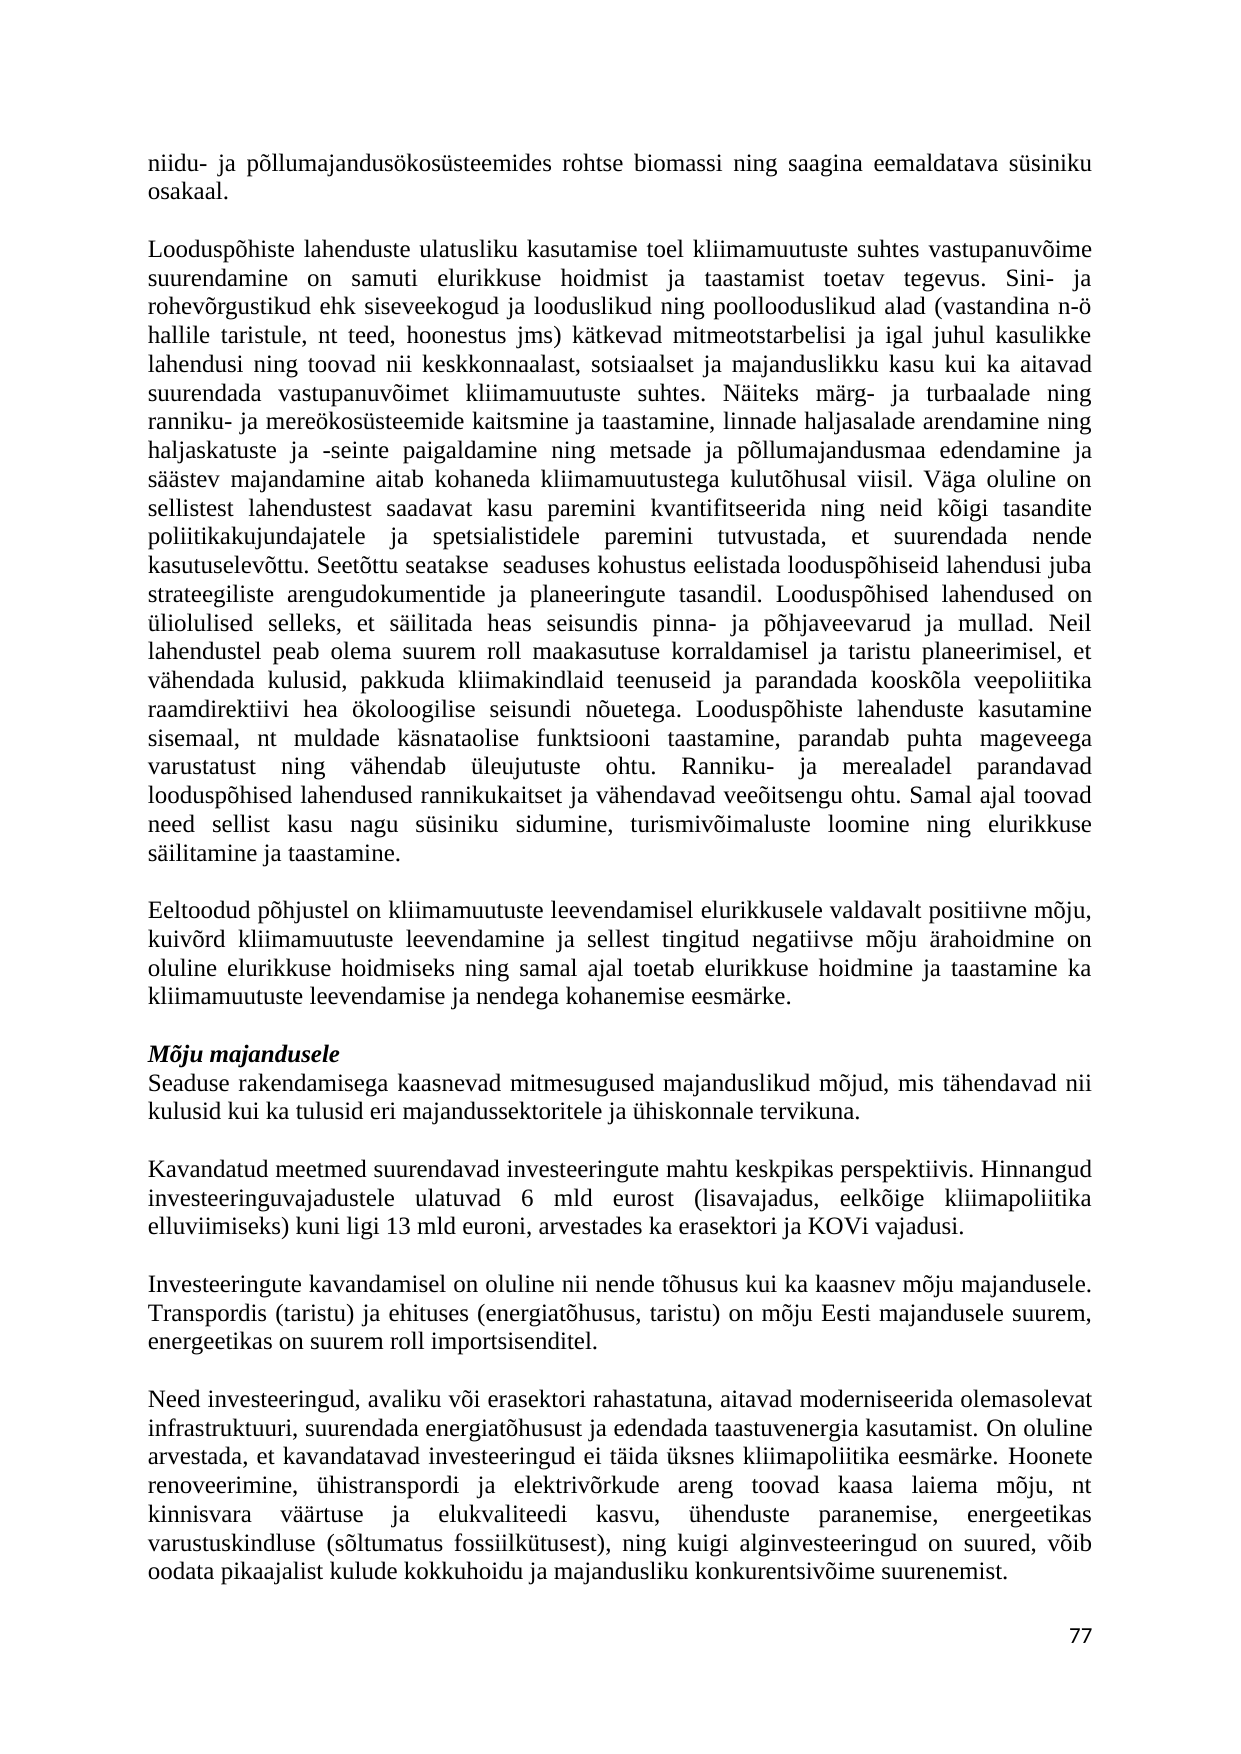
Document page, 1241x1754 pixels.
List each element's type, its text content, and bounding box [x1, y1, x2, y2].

text Kavandatud meetmed suurendavad investeeringute mahtu keskpikas perspektiivis. Hinnangud investeeringuvajadustele ulatuvad 6 mld eurost (lisavajadus, eelkõige kliimapoliitika elluviimiseks) kuni ligi 13 mld euroni, arvestades ka erasektori ja KOVi vajadusi. [148, 1154, 1093, 1240]
text Mõju majandusele [148, 1039, 1093, 1068]
text Need investeeringud, avaliku või erasektori rahastatuna, aitavad moderniseerida olemasolevat infrastruktuuri, suurendada energiatõhusust ja edendada taastuvenergia kasutamist. On oluline arvestada, et kavandatavad investeeringud ei täida üksnes kliimapoliitika eesmärke. Hoonete renoveerimine, ühistranspordi ja elektrivõrkude areng toovad kaasa laiema mõju, nt kinnisvara väärtuse ja elukvaliteedi kasvu, ühenduste paranemise, energeetikas varustuskindluse (sõltumatus fossiilkütusest), ning kuigi alginvesteeringud on suured, võib oodata pikaajalist kulude kokkuhoidu ja majandusliku konkurentsivõime suurenemist. [148, 1384, 1093, 1585]
text Eeltoodud põhjustel on kliimamuutuste leevendamisel elurikkusele valdavalt positiivne mõju, kuivõrd kliimamuutuste leevendamine ja sellest tingitud negatiivse mõju ärahoidmine on oluline elurikkuse hoidmiseks ning samal ajal toetab elurikkuse hoidmine ja taastamine ka kliimamuutuste leevendamise ja nendega kohanemise eesmärke. [148, 895, 1093, 1010]
text Seaduse rakendamisega kaasnevad mitmesugused majanduslikud mõjud, mis tähendavad nii kulusid kui ka tulusid eri majandussektoritele ja ühiskonnale tervikuna. [148, 1068, 1093, 1125]
text Investeeringute kavandamisel on oluline nii nende tõhusus kui ka kaasnev mõju majandusele. Transpordis (taristu) ja ehituses (energiatõhusus, taristu) on mõju Eesti majandusele suurem, energeetikas on suurem roll importsisenditel. [148, 1269, 1093, 1355]
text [148, 148, 1093, 205]
text Looduspõhiste lahenduste ulatusliku kasutamise toel kliimamuutuste suhtes vastupanuvõime suurendamine on samuti elurikkuse hoidmist ja taastamist toetav tegevus. Sini- ja rohevõrgustikud ehk siseveekogud ja looduslikud ning poollooduslikud alad (vastandina n-ö hallile taristule, nt teed, hoonestus jms) kätkevad mitmeotstarbelisi ja igal juhul kasulikke lahendusi ning toovad nii keskkonnaalast, sotsiaalset ja majanduslikku kasu kui ka aitavad suurendada vastupanuvõimet kliimamuutuste suhtes. Näiteks märg- ja turbaalade ning ranniku- ja mereökosüsteemide kaitsmine ja taastamine, linnade haljasalade arendamine ning haljaskatuste ja -seinte paigaldamine ning metsade ja põllumajandusmaa edendamine ja säästev majandamine aitab kohaneda kliimamuutustega kulutõhusal viisil. Väga oluline on sellistest lahendustest saadavat kasu paremini kvantifitseerida ning neid kõigi tasandite poliitikakujundajatele ja spetsialistidele paremini tutvustada, et suurendada nende kasutuselevõttu. Seetõttu seatakse seaduses kohustus eelistada looduspõhiseid lahendusi juba strateegiliste arengudokumentide ja planeeringute tasandil. Looduspõhised lahendused on üliolulised selleks, et säilitada heas seisundis pinna- ja põhjaveevarud ja mullad. Neil lahendustel peab olema suurem roll maakasutuse korraldamisel ja taristu planeerimisel, et vähendada kulusid, pakkuda kliimakindlaid teenuseid ja parandada kooskõla veepoliitika raamdirektiivi hea ökoloogilise seisundi nõuetega. Looduspõhiste lahenduste kasutamine sisemaal, nt muldade käsnataolise funktsiooni taastamine, parandab puhta mageveega varustatust ning vähendab üleujutuste ohtu. Ranniku- ja merealadel parandavad looduspõhised lahendused rannikukaitset ja vähendavad veeõitsengu ohtu. Samal ajal toovad need sellist kasu nagu süsiniku sidumine, turismivõimaluste loomine ning elurikkuse säilitamine ja taastamine. [148, 234, 1093, 866]
